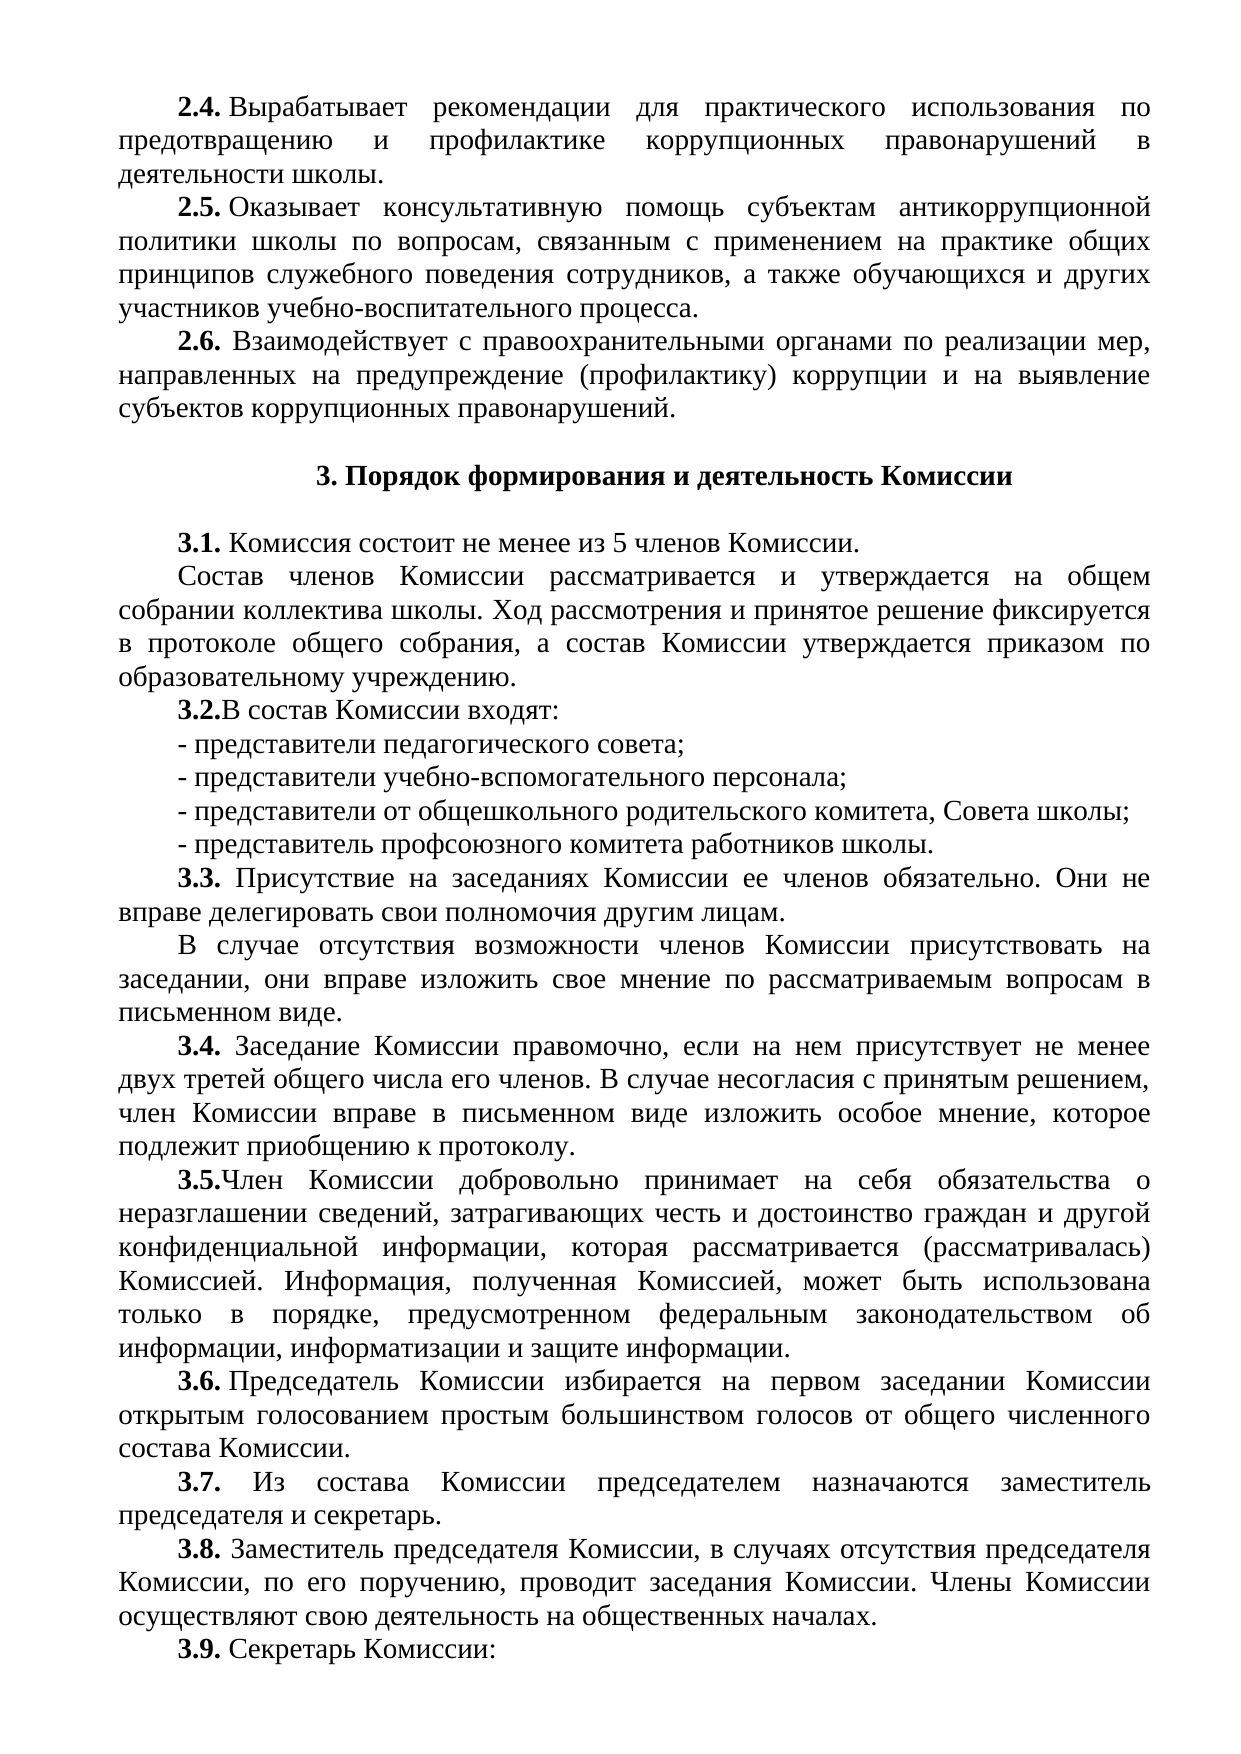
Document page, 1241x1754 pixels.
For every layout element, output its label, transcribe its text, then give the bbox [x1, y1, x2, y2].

text 2.6. Взаимодействует с правоохранительными органами по реализации мер, направленных на предупреждение (профилактику) коррупции и на выявление субъектов коррупционных правонарушений. [118, 323, 1152, 424]
text 3.4. Заседание Комиссии правомочно, если на нем присутствует не менее двух третей общего числа его членов. В случае несогласия с принятым решением, член Комиссии вправе в письменном виде изложить особое мнение, которое подлежит приобщению к протоколу. [118, 1028, 1152, 1162]
text 3.3. Присутствие на заседаниях Комиссии ее членов обязательно. Они не вправе делегировать свои полномочия другим лицам. [118, 860, 1152, 927]
text 3.1. Комиссия состоит не менее из 5 членов Комиссии. [118, 525, 1152, 558]
text 3.2.В состав Комиссии входят: [118, 692, 1152, 726]
text - представители от общешкольного родительского комитета, Совета школы; [118, 793, 1152, 827]
text - представитель профсоюзного комитета работников школы. [118, 827, 1152, 860]
text 2.5. Оказывает консультативную помощь субъектам антикоррупционной политики школы по вопросам, связанным с применением на практике общих принципов служебного поведения сотрудников, а также обучающихся и других участников учебно-воспитательного процесса. [118, 189, 1152, 323]
text В случае отсутствия возможности членов Комиссии присутствовать на заседании, они вправе изложить свое мнение по рассматриваемым вопросам в письменном виде. [118, 927, 1152, 1028]
text 3.9. Секретарь Комиссии: [118, 1632, 1152, 1665]
text 3.7. Из состава Комиссии председателем назначаются заместитель председателя и секретарь. [118, 1464, 1152, 1531]
text - представители учебно-вспомогательного персонала; [118, 759, 1152, 793]
text 3.6. Председатель Комиссии избирается на первом заседании Комиссии открытым голосованием простым большинством голосов от общего численного состава Комиссии. [118, 1363, 1152, 1464]
text 3.8. Заместитель председателя Комиссии, в случаях отсутствия председателя Комиссии, по его поручению, проводит заседания Комиссии. Члены Комиссии осуществляют свою деятельность на общественных началах. [118, 1531, 1152, 1632]
text - представители педагогического совета; [118, 726, 1152, 759]
text Состав членов Комиссии рассматривается и утверждается на общем собрании коллектива школы. Ход рассмотрения и принятое решение фиксируется в протоколе общего собрания, а состав Комиссии утверждается приказом по образовательному учреждению. [118, 558, 1152, 692]
text 3. Порядок формирования и деятельность Комиссии [118, 458, 1152, 491]
text 2.4. Вырабатывает рекомендации для практического использования по предотвращению и профилактике коррупционных правонарушений в деятельности школы. [118, 89, 1152, 189]
text 3.5.Член Комиссии добровольно принимает на себя обязательства о неразглашении сведений, затрагивающих честь и достоинство граждан и другой конфиденциальной информации, которая рассматривается (рассматривалась) Комиссией. Информация, полученная Комиссией, может быть использована только в порядке, предусмотренном федеральным законодательством об информации, информатизации и защите информации. [118, 1162, 1152, 1363]
